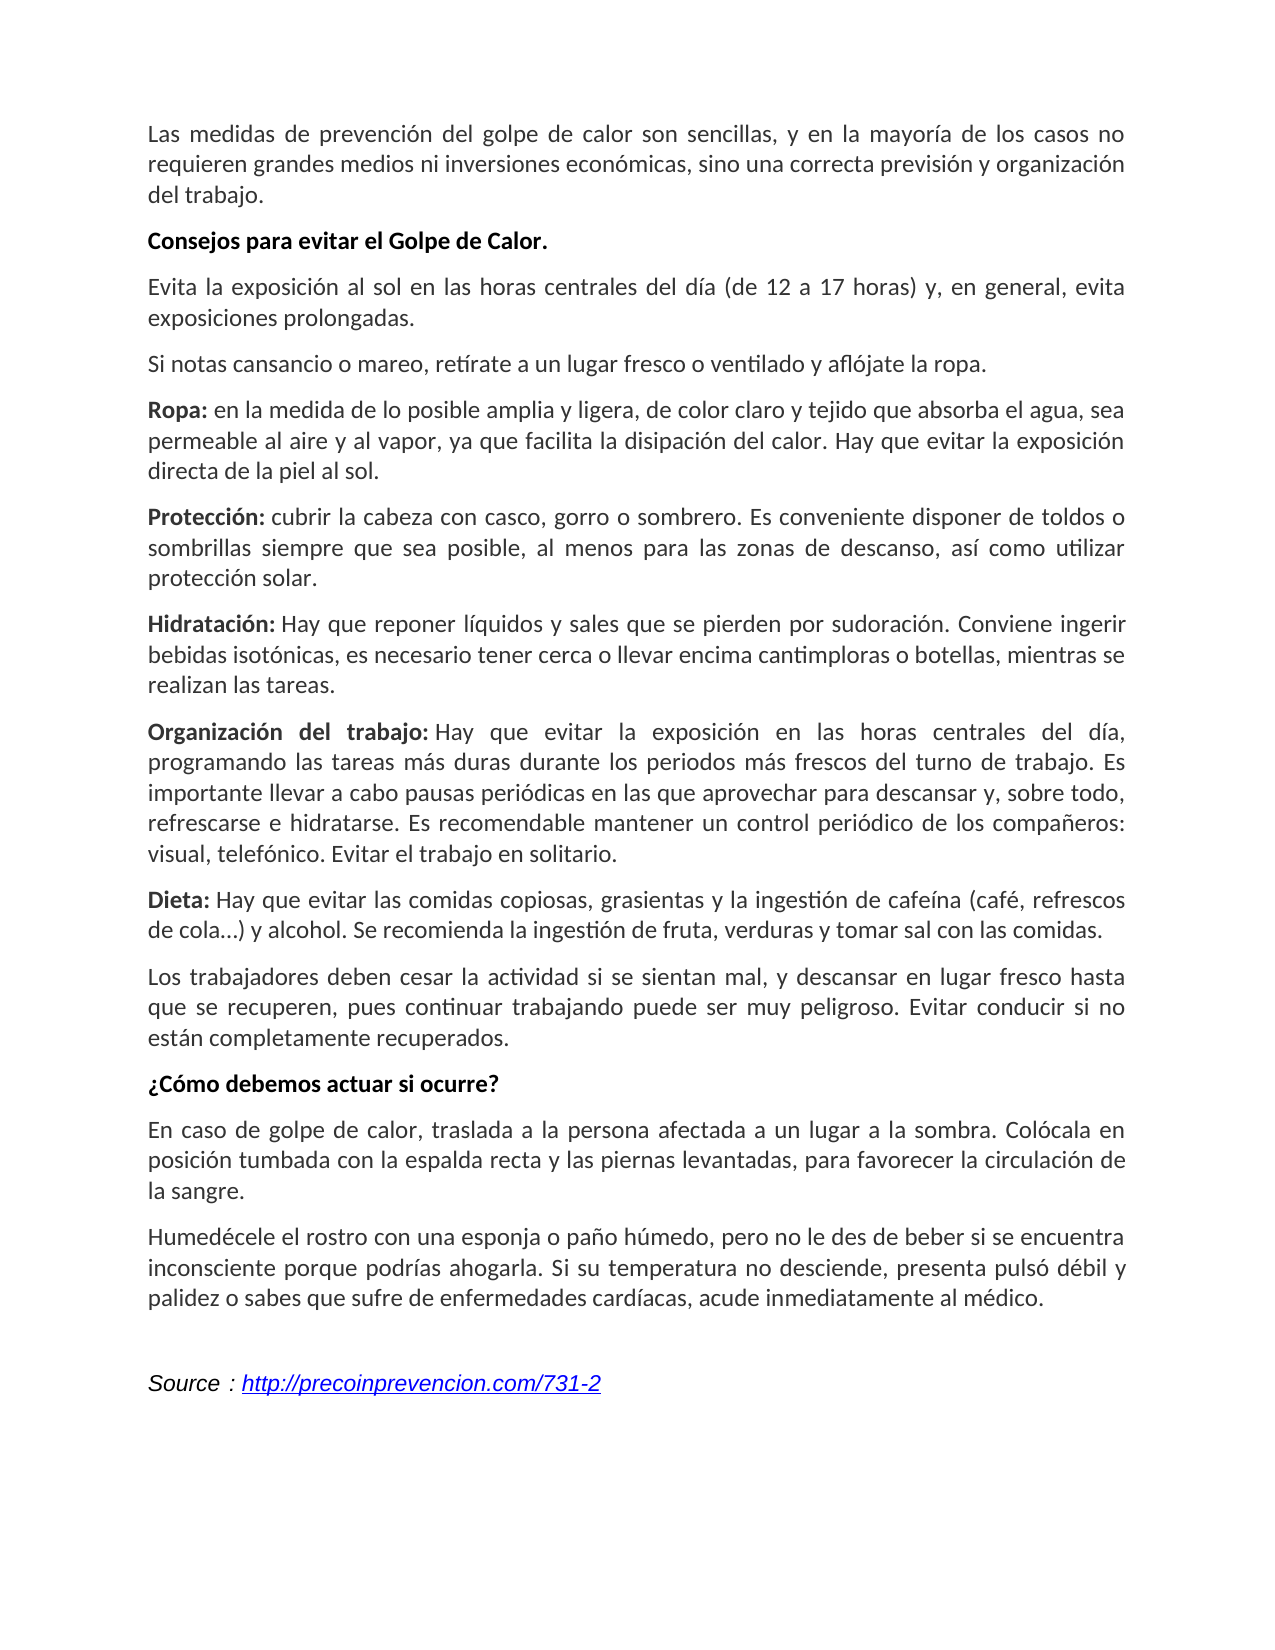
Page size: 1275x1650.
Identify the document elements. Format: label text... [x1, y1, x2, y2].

text Ropa: en la medida de lo posible amplia y ligera, de color claro y tejido que absorba el agua, sea permeable al aire y al vapor, ya que facilita la disipación del calor. Hay que evitar la exposición directa de la piel al sol. [148, 394, 1127, 486]
text Las medidas de prevención del golpe de calor son sencillas, y en la mayoría de los casos no requieren grandes medios ni inversiones económicas, sino una correcta previsión y organización del trabajo. [148, 118, 1127, 210]
text Evita la exposición al sol en las horas centrales del día (de 12 a 17 horas) y, en general, evita exposiciones prolongadas. [148, 271, 1127, 332]
text Hidratación: Hay que reponer líquidos y sales que se pierden por sudoración. Conviene ingerir bebidas isotónicas, es necesario tener cerca o llevar encima cantimploras o botellas, mientras se realizan las tareas. [148, 609, 1127, 700]
text Organización del trabajo: Hay que evitar la exposición en las horas centrales del día, programando las tareas más duras durante los periodos más frescos del turno de trabajo. Es importante llevar a cabo pausas periódicas en las que aprovechar para descansar y, sobre todo, refrescarse e hidratarse. Es recomendable mantener un control periódico de los compañeros: visual, telefónico. Evitar el trabajo en solitario. [148, 716, 1127, 868]
text En caso de golpe de calor, traslada a la persona afectada a un lugar a la sombra. Colócala en posición tumbada con la espalda recta y las piernas levantadas, para favorecer la circulación de la sangre. [148, 1114, 1127, 1206]
text Dieta: Hay que evitar las comidas copiosas, grasientas y la ingestión de cafeína (café, refrescos de cola…) y alcohol. Se recomienda la ingestión de fruta, verduras y tomar sal con las comidas. [148, 884, 1127, 945]
text Consejos para evitar el Golpe de Calor. [148, 225, 1127, 256]
text Source : http://precoinprevencion.com/731-2 [148, 1370, 1127, 1397]
text ¿Cómo debemos actuar si ocurre? [148, 1068, 1127, 1098]
text Protección: cubrir la cabeza con casco, gorro o sombrero. Es conveniente disponer de toldos o sombrillas siempre que sea posible, al menos para las zonas de descanso, así como utilizar protección solar. [148, 501, 1127, 593]
text Los trabajadores deben cesar la actividad si se sientan mal, y descansar en lugar fresco hasta que se recuperen, pues continuar trabajando puede ser muy peligroso. Evitar conducir si no están completamente recuperados. [148, 961, 1127, 1052]
text Humedécele el rostro con una esponja o paño húmedo, pero no le des de beber si se encuentra inconsciente porque podrías ahogarla. Si su temperatura no desciende, presenta pulsó débil y palidez o sabes que sufre de enfermedades cardíacas, acude inmediatamente al médico. [148, 1221, 1127, 1313]
text Si notas cansancio o mareo, retírate a un lugar fresco o ventilado y aflójate la ropa. [148, 348, 1127, 379]
